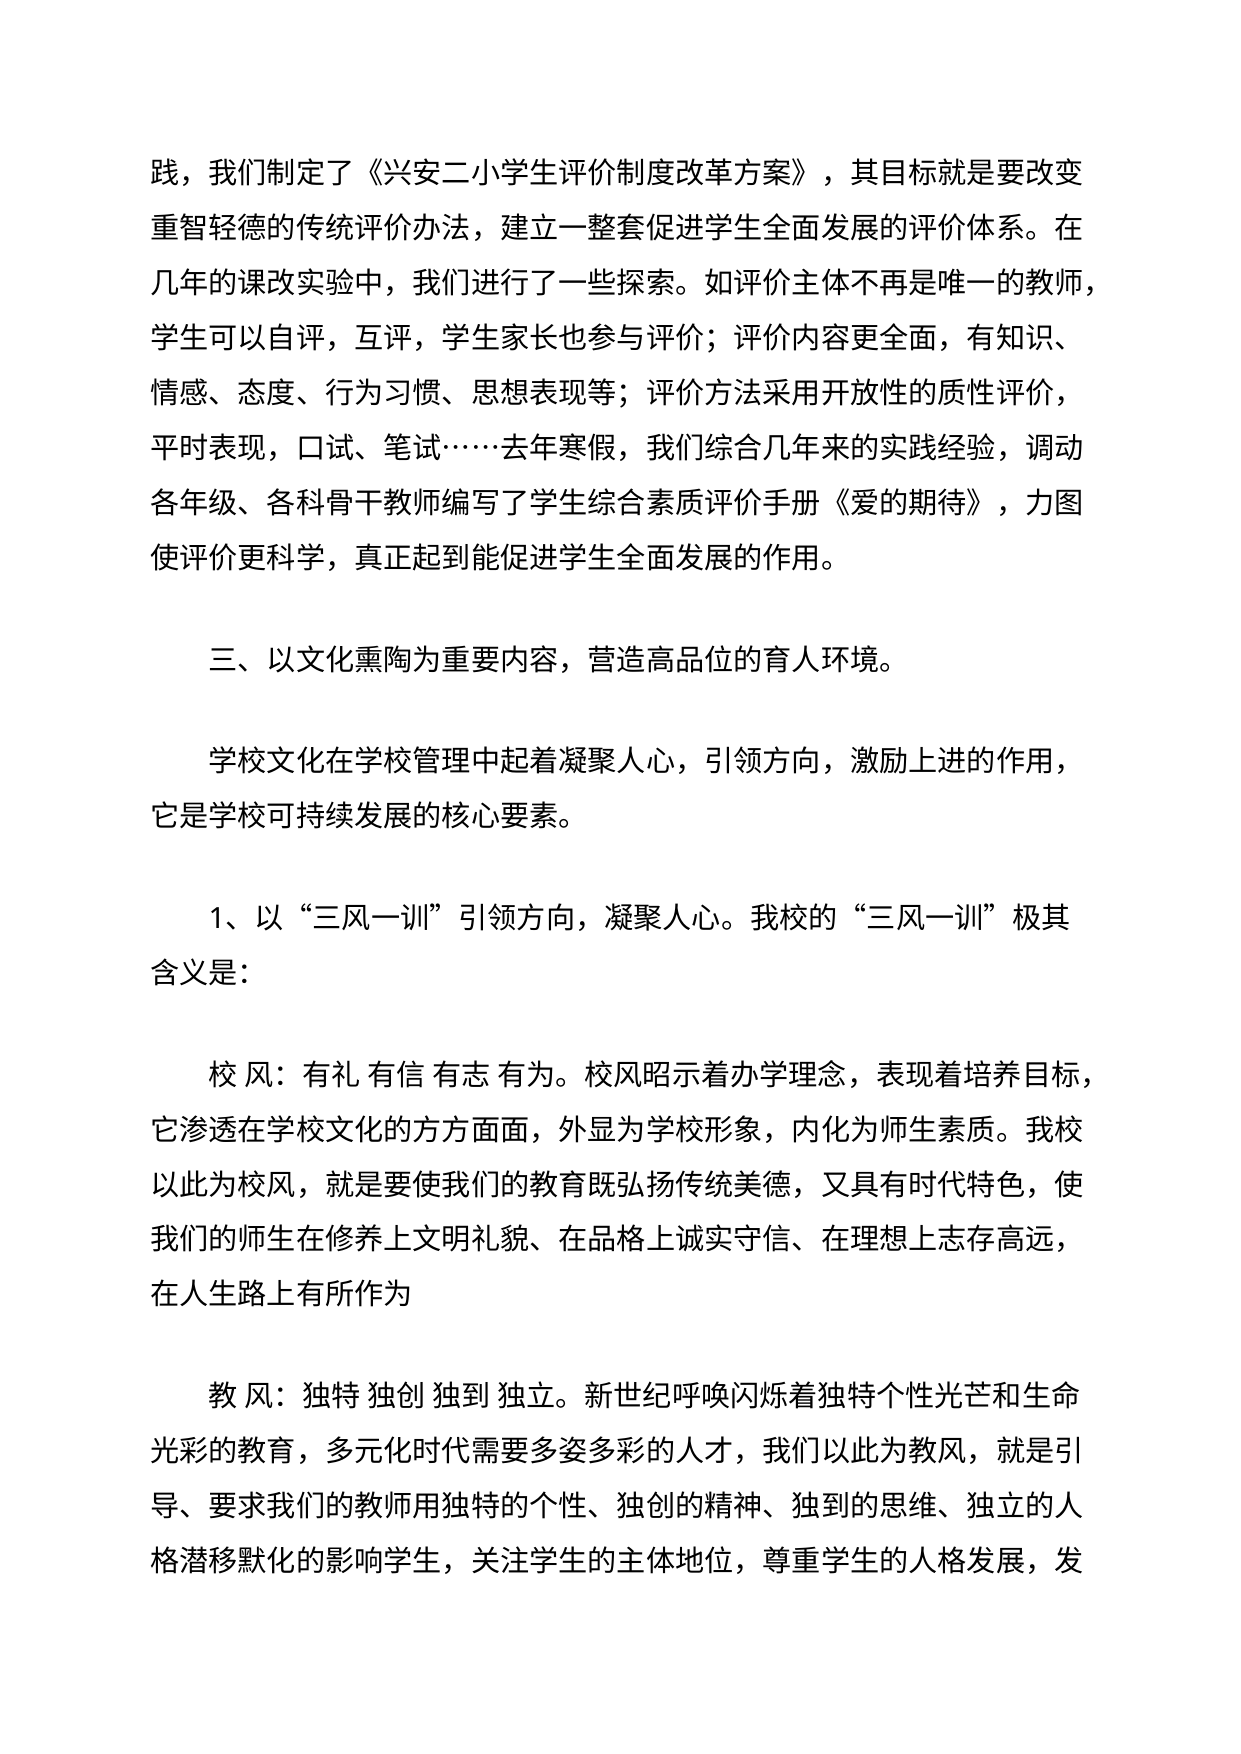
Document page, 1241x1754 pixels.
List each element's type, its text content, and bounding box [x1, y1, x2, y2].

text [150, 150, 1090, 577]
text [150, 1373, 1090, 1579]
text 三、以文化熏陶为重要内容，营造高品位的育人环境。 [150, 636, 1090, 678]
text 1、以“三风一训”引领方向，凝聚人心。我校的“三风一训”极其含义是： [150, 894, 1090, 992]
text 学校文化在学校管理中起着凝聚人心，引领方向，激励上进的作用，它是学校可持续发展的核心要素。 [150, 738, 1090, 835]
text 校 风：有礼 有信 有志 有为。校风昭示着办学理念，表现着培养目标，它渗透在学校文化的方方面面，外显为学校形象，内化为师生素质。我校以此为校风，就是要使我们的教育既弘扬传统美德，又具有时代特色，使我们的师生在修养上文明礼貌、在品格上诚实守信、在理想上志存高远，在人生路上有所作为 [150, 1051, 1090, 1313]
